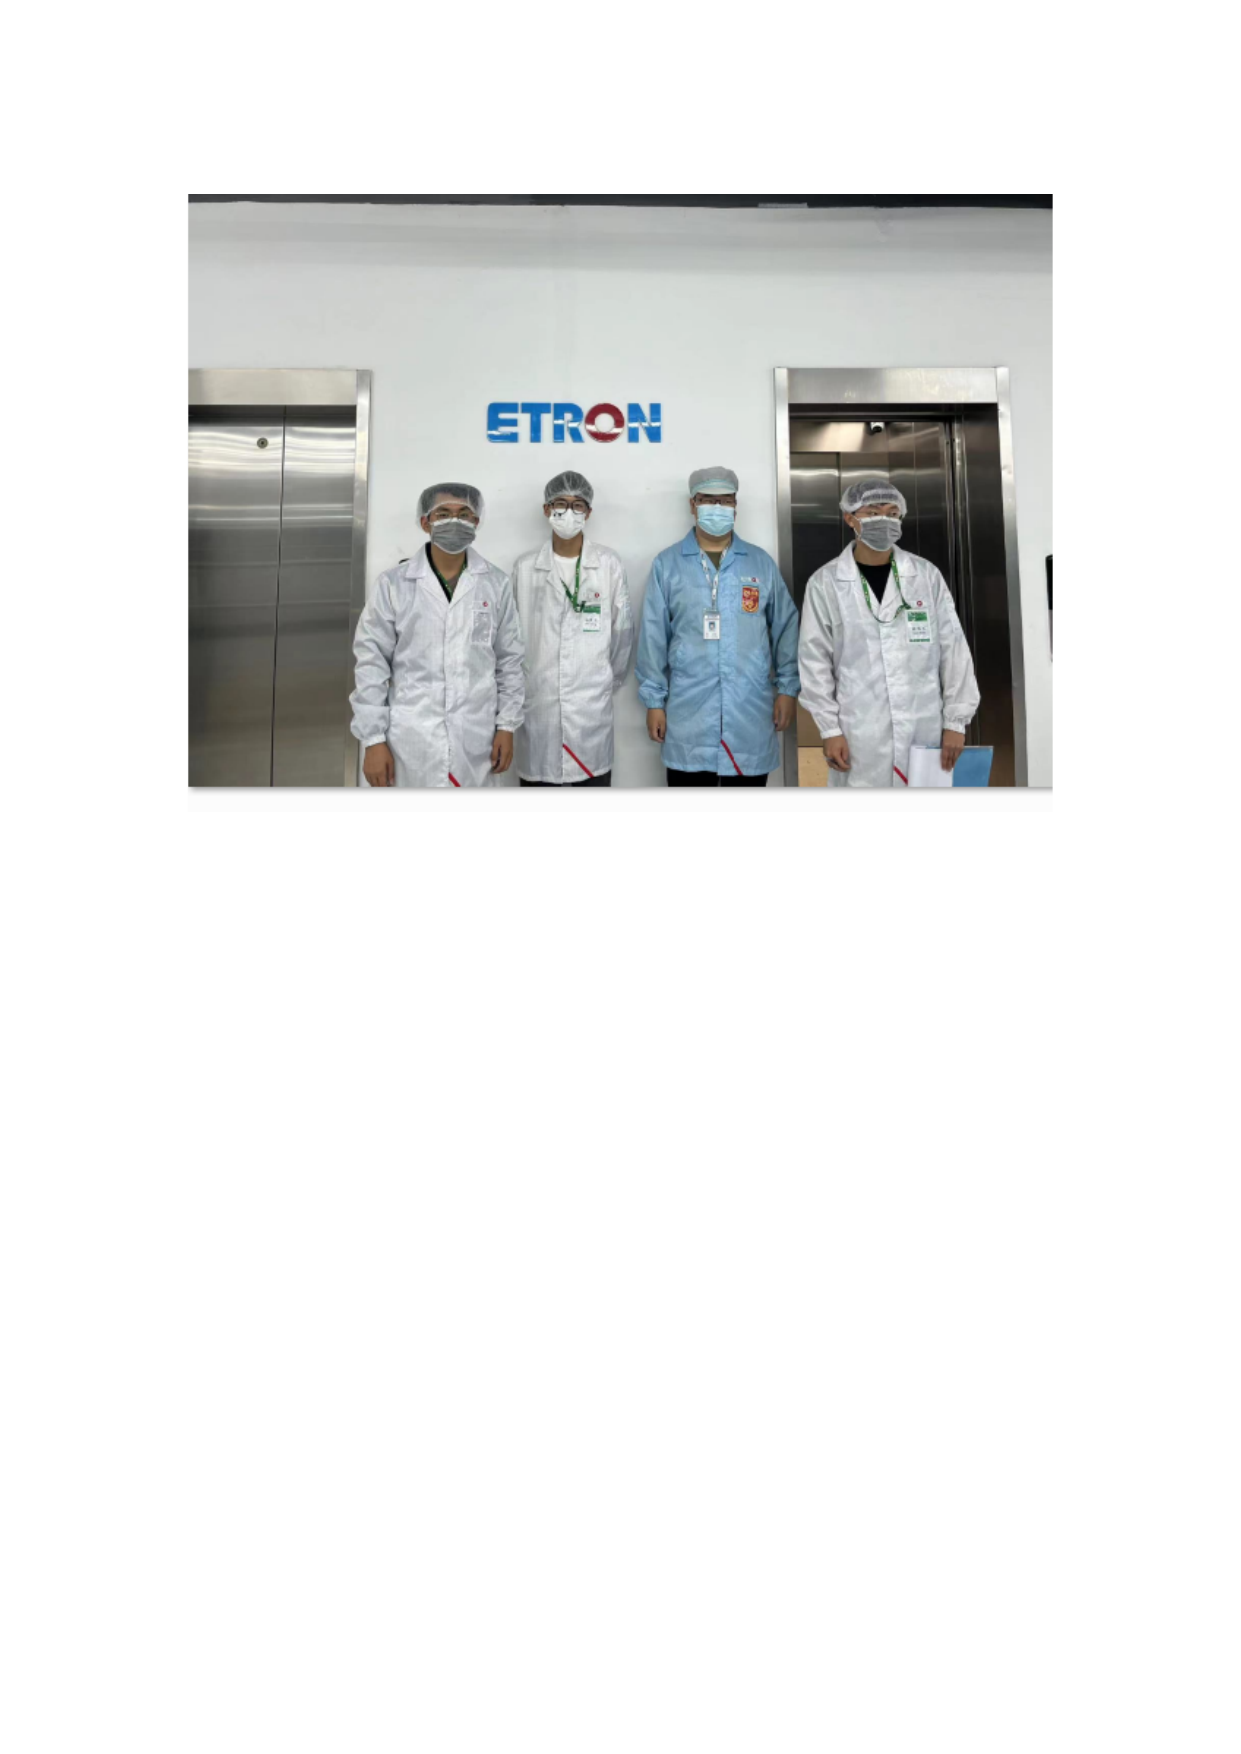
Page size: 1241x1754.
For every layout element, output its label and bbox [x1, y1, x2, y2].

picture [187, 194, 1053, 812]
